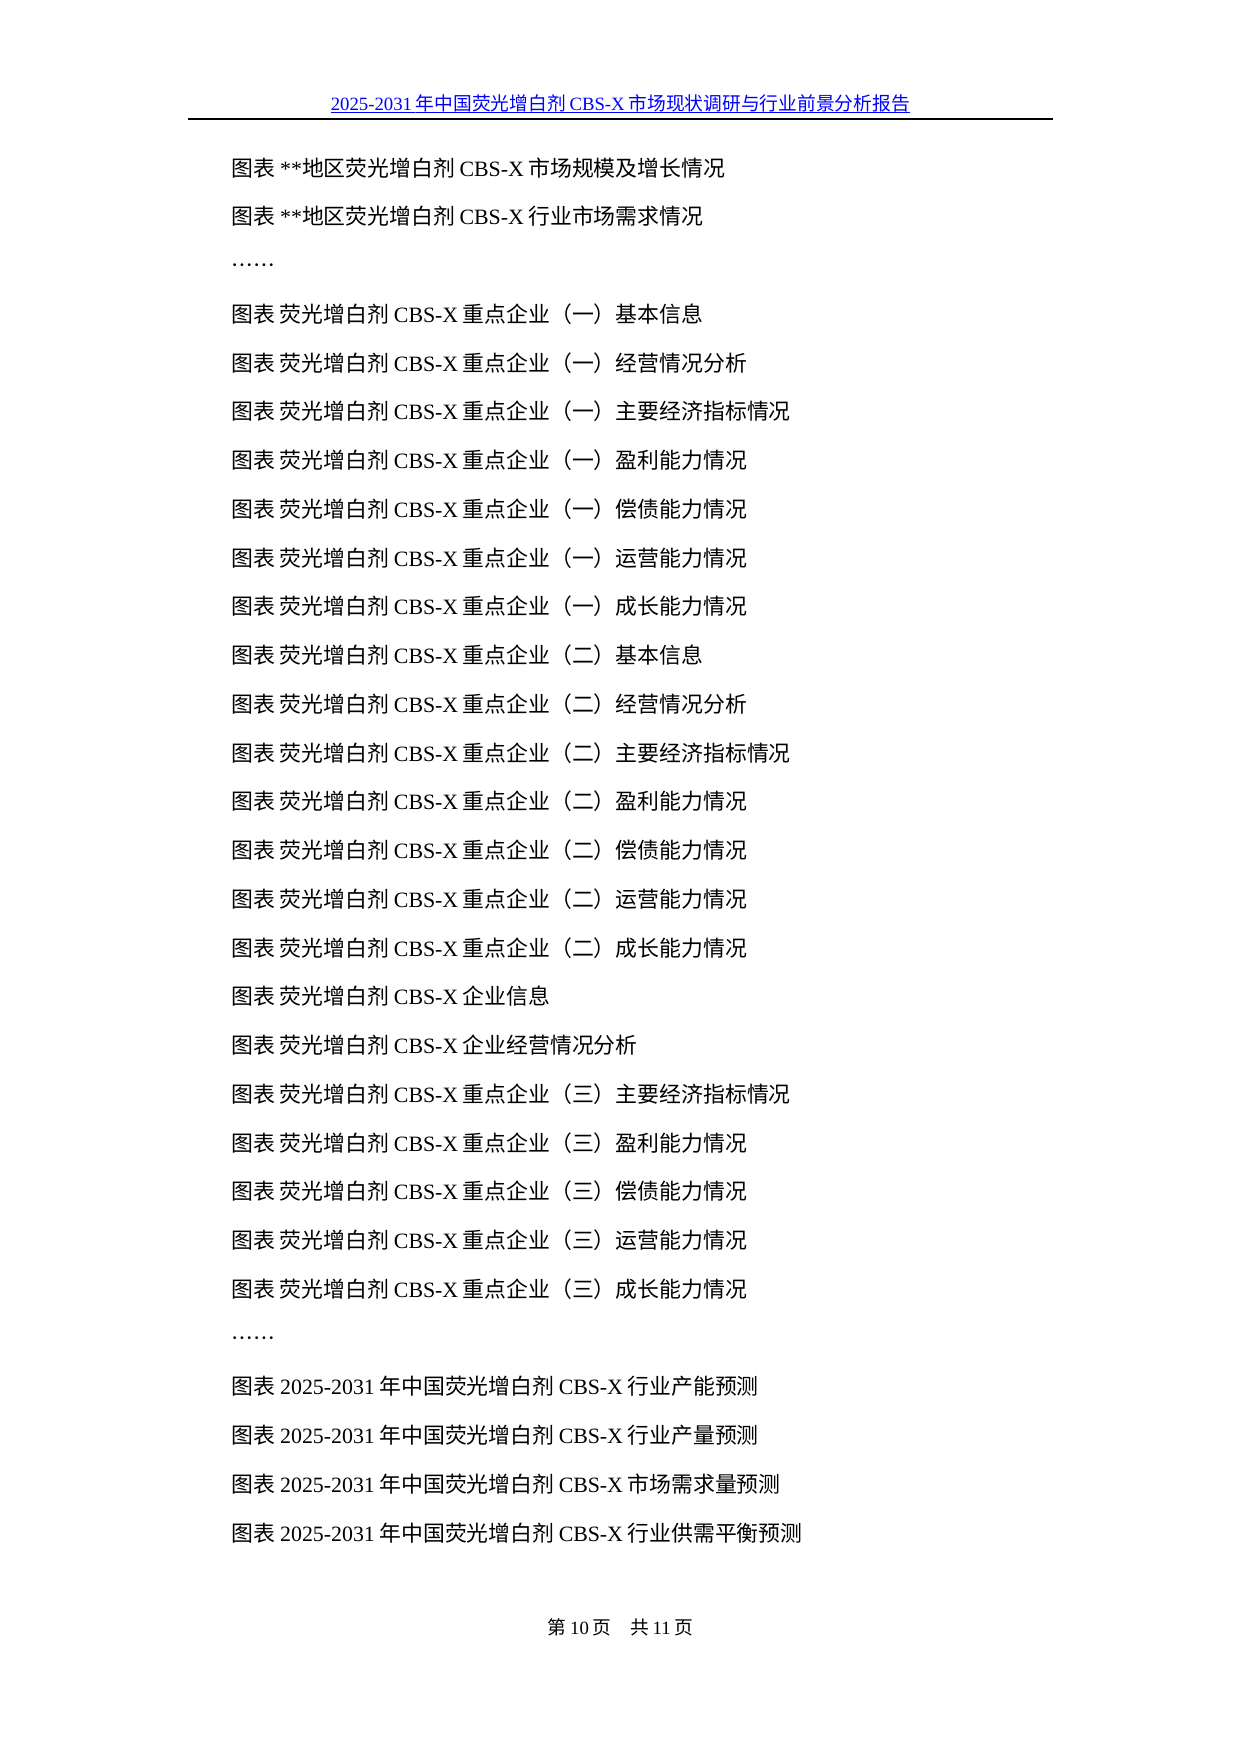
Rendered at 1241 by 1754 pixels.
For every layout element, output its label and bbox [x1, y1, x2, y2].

text [187, 150, 1053, 1548]
